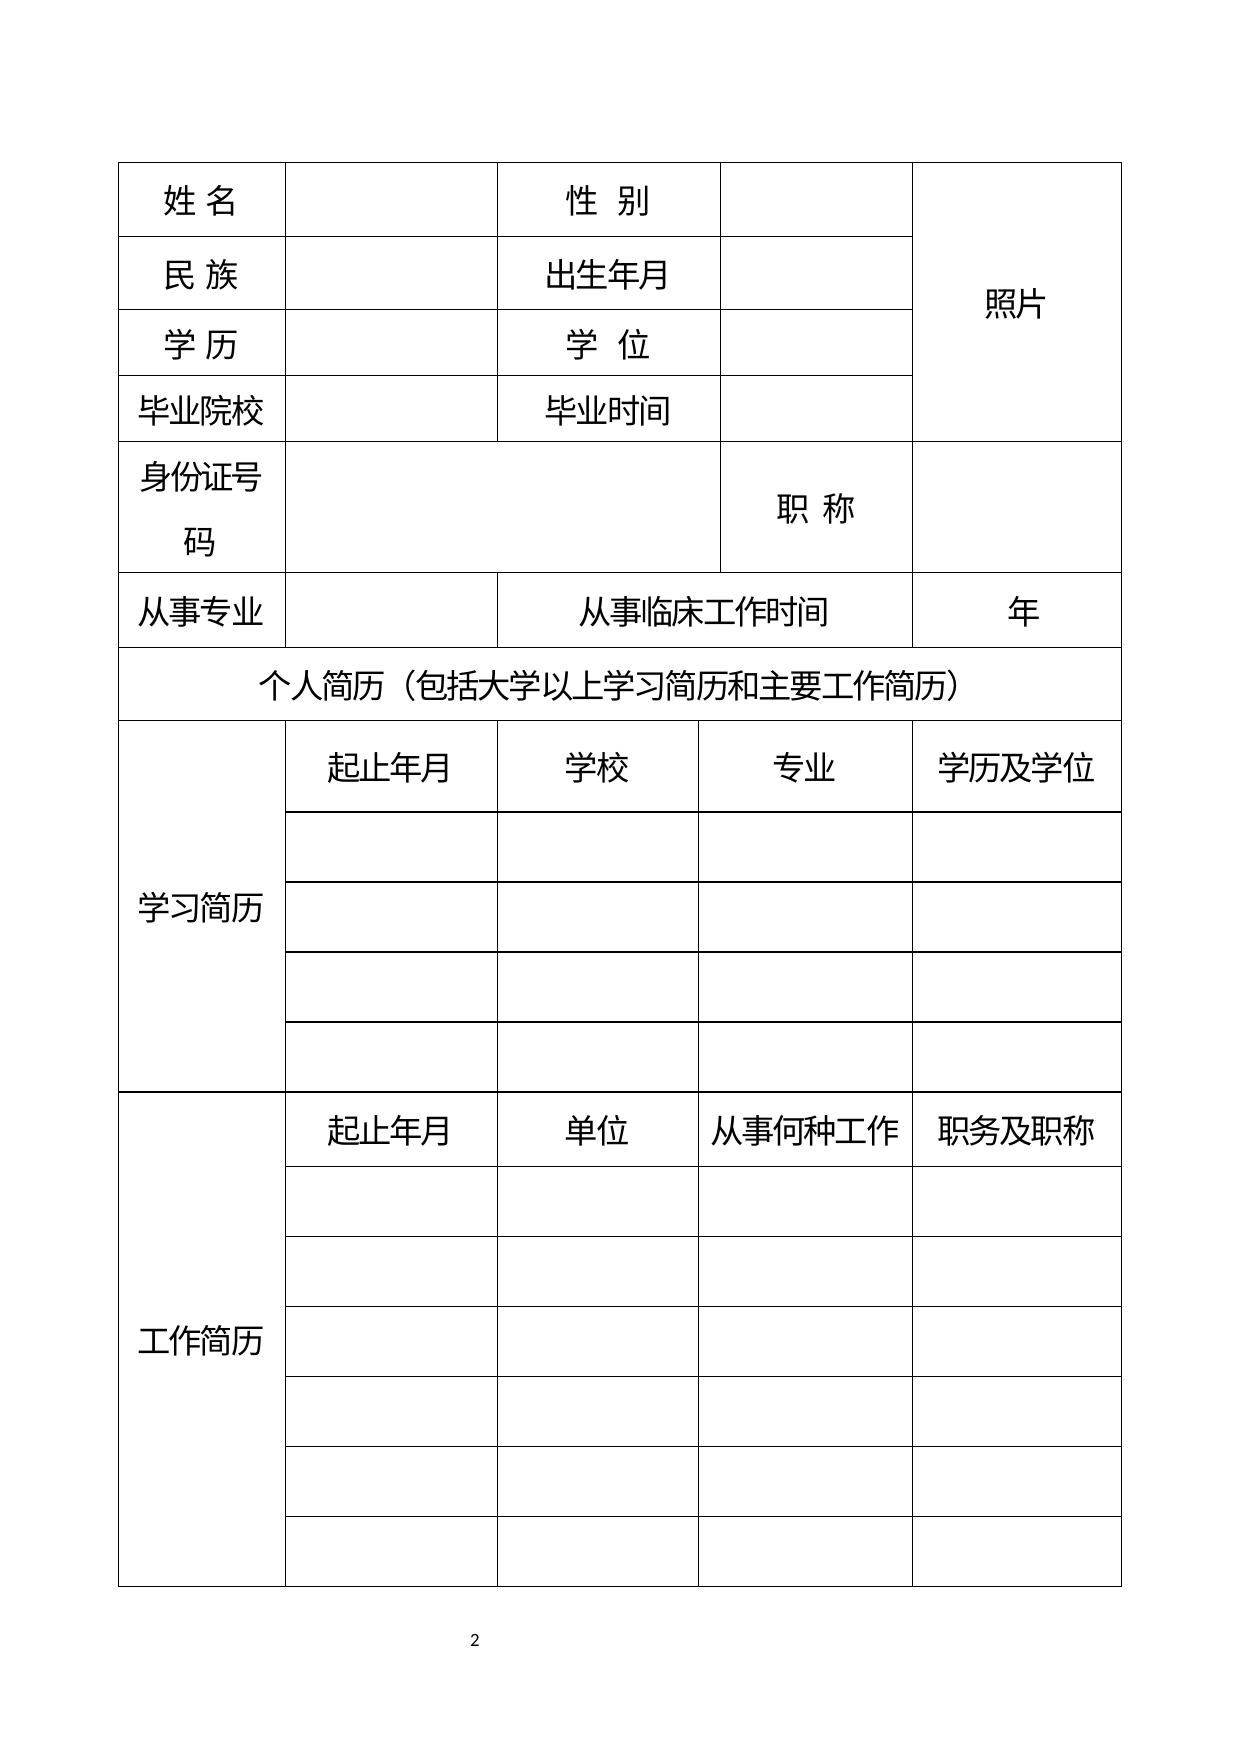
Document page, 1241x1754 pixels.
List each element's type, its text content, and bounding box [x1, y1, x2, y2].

table_cell [913, 1237, 1121, 1306]
table_cell 年 [913, 573, 1121, 647]
table_cell [699, 1447, 912, 1516]
table_cell [286, 1023, 497, 1091]
table_cell [699, 1023, 912, 1091]
table_cell [498, 1023, 698, 1091]
table_cell [286, 1237, 497, 1306]
table_cell [286, 376, 497, 441]
table_cell [699, 1517, 912, 1586]
table_cell [699, 1167, 912, 1236]
table_cell 职 称 [721, 442, 912, 572]
table_cell [286, 237, 497, 309]
table_cell [498, 1237, 698, 1306]
table_cell [721, 310, 912, 375]
table_header 照片 [913, 163, 1121, 441]
table_cell [699, 813, 912, 881]
table_header 姓 名 [119, 163, 285, 236]
table_cell [913, 1307, 1121, 1376]
table_cell [498, 1307, 698, 1376]
table_cell [721, 237, 912, 309]
table_cell 起止年月 [286, 721, 497, 811]
table_header [721, 163, 912, 236]
table_cell 毕业院校 [119, 376, 285, 441]
table_cell [913, 1517, 1121, 1586]
table_cell 学 位 [498, 310, 720, 375]
table_cell [699, 1237, 912, 1306]
table_cell [913, 953, 1121, 1021]
table_cell 从事临床工作时间 [498, 573, 912, 647]
table_cell [699, 1377, 912, 1446]
table_cell [286, 1307, 497, 1376]
table_cell 专业 [699, 721, 912, 811]
table_cell 学习简历 [119, 721, 285, 1091]
table_cell [913, 883, 1121, 951]
table_cell [498, 813, 698, 881]
table_cell [286, 1517, 497, 1586]
table_cell 从事专业 [119, 573, 285, 647]
table_cell [913, 442, 1121, 572]
table_cell [286, 310, 497, 375]
table_cell [498, 1377, 698, 1446]
table_cell [286, 883, 497, 951]
table_cell [286, 442, 720, 572]
table_cell [913, 1447, 1121, 1516]
table_cell [913, 1377, 1121, 1446]
table_cell [286, 813, 497, 881]
table_cell 起止年月 [286, 1093, 497, 1166]
table_cell [498, 1167, 698, 1236]
table_cell 单位 [498, 1093, 698, 1166]
table_header 性 别 [498, 163, 720, 236]
table_cell [286, 1167, 497, 1236]
table_cell 毕业时间 [498, 376, 720, 441]
table_cell 学 历 [119, 310, 285, 375]
table_cell 民 族 [119, 237, 285, 309]
table_cell [286, 953, 497, 1021]
table_cell 职务及职称 [913, 1093, 1121, 1166]
table_header [286, 163, 497, 236]
table_cell [498, 883, 698, 951]
table_cell 学历及学位 [913, 721, 1121, 811]
table_cell [913, 1167, 1121, 1236]
table_cell [913, 1023, 1121, 1091]
table_cell 工作简历 [119, 1093, 285, 1586]
table_cell [286, 1377, 497, 1446]
table_cell [721, 376, 912, 441]
table_cell 个人简历（包括大学以上学习简历和主要工作简历） [119, 648, 1121, 720]
table_cell 学校 [498, 721, 698, 811]
table_cell 身份证号码 [119, 442, 285, 572]
table_cell [699, 1307, 912, 1376]
table_cell [286, 1447, 497, 1516]
table_cell [913, 813, 1121, 881]
table_cell [498, 1517, 698, 1586]
table_cell 出生年月 [498, 237, 720, 309]
table_cell [286, 573, 497, 647]
table_cell [498, 1447, 698, 1516]
table_cell [699, 883, 912, 951]
table_cell 从事何种工作 [699, 1093, 912, 1166]
table_cell [498, 953, 698, 1021]
table_cell [699, 953, 912, 1021]
